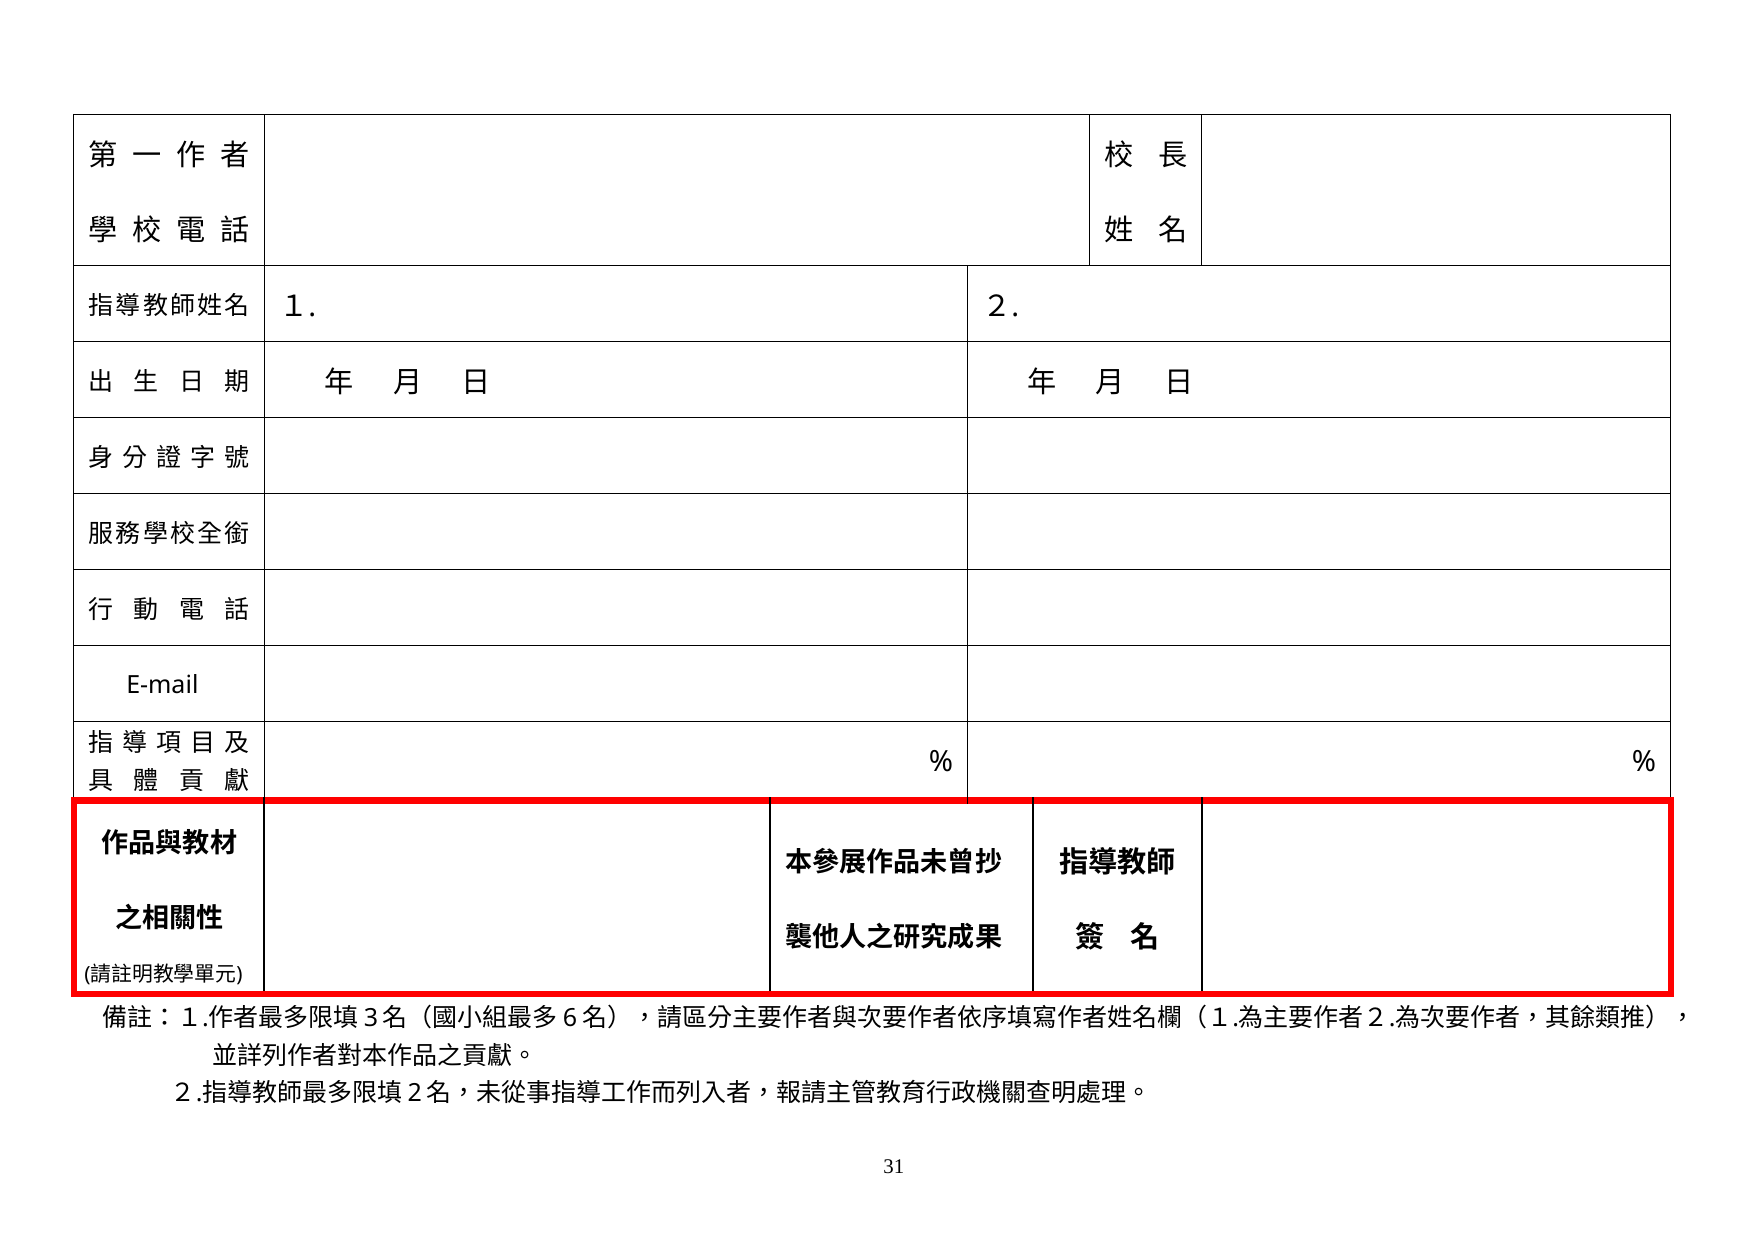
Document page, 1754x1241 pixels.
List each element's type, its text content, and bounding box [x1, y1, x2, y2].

table_cell [968, 494, 1670, 569]
table_cell [968, 418, 1670, 493]
table_cell [265, 804, 769, 991]
table_cell E-mail [74, 646, 264, 721]
table_cell [968, 646, 1670, 721]
table_cell 年 月 日 [265, 342, 967, 417]
table_cell % [968, 722, 1670, 797]
table_cell 指導教師 簽 名 [1034, 804, 1201, 991]
table_cell 指導項目及 具體貢獻 [74, 722, 264, 797]
table_cell [265, 570, 967, 645]
table_cell 第一作者 學校電話 [74, 115, 264, 265]
table_cell [968, 570, 1670, 645]
table_cell 校長姓名 [1090, 115, 1201, 265]
table_cell % [265, 722, 967, 797]
table_cell [265, 646, 967, 721]
text ２.指導教師最多限填2名，未從事指導工作而列入者，報請主管教育行政機關查明處理。 [96, 1072, 1677, 1110]
table_cell 行動電話 [74, 570, 264, 645]
text 備註：１.作者最多限填3名（國小組最多6名），請區分主要作者與次要作者依序填寫作者姓名欄（１.為主要作者２.為次要作者，其餘類推），並詳列作者對本作品之貢獻。 [102, 997, 1677, 1072]
table_cell 年 月 日 [968, 342, 1670, 417]
table_cell 作品與教材 之相關性 (請註明教學單元) [77, 804, 263, 991]
table_cell １. [265, 266, 967, 341]
table_cell [1203, 804, 1668, 991]
table_cell [265, 115, 1089, 265]
table_cell ２. [968, 266, 1670, 341]
table_cell 本參展作品未曾抄襲他人之研究成果 [771, 804, 1032, 991]
table_cell 身分證字號 [74, 418, 264, 493]
table_cell [265, 494, 967, 569]
table_cell 出生日期 [74, 342, 264, 417]
table_cell [265, 418, 967, 493]
table_cell 服務學校全銜 [74, 494, 264, 569]
table_cell [1202, 115, 1670, 265]
table_cell 指導教師姓名 [74, 266, 264, 341]
